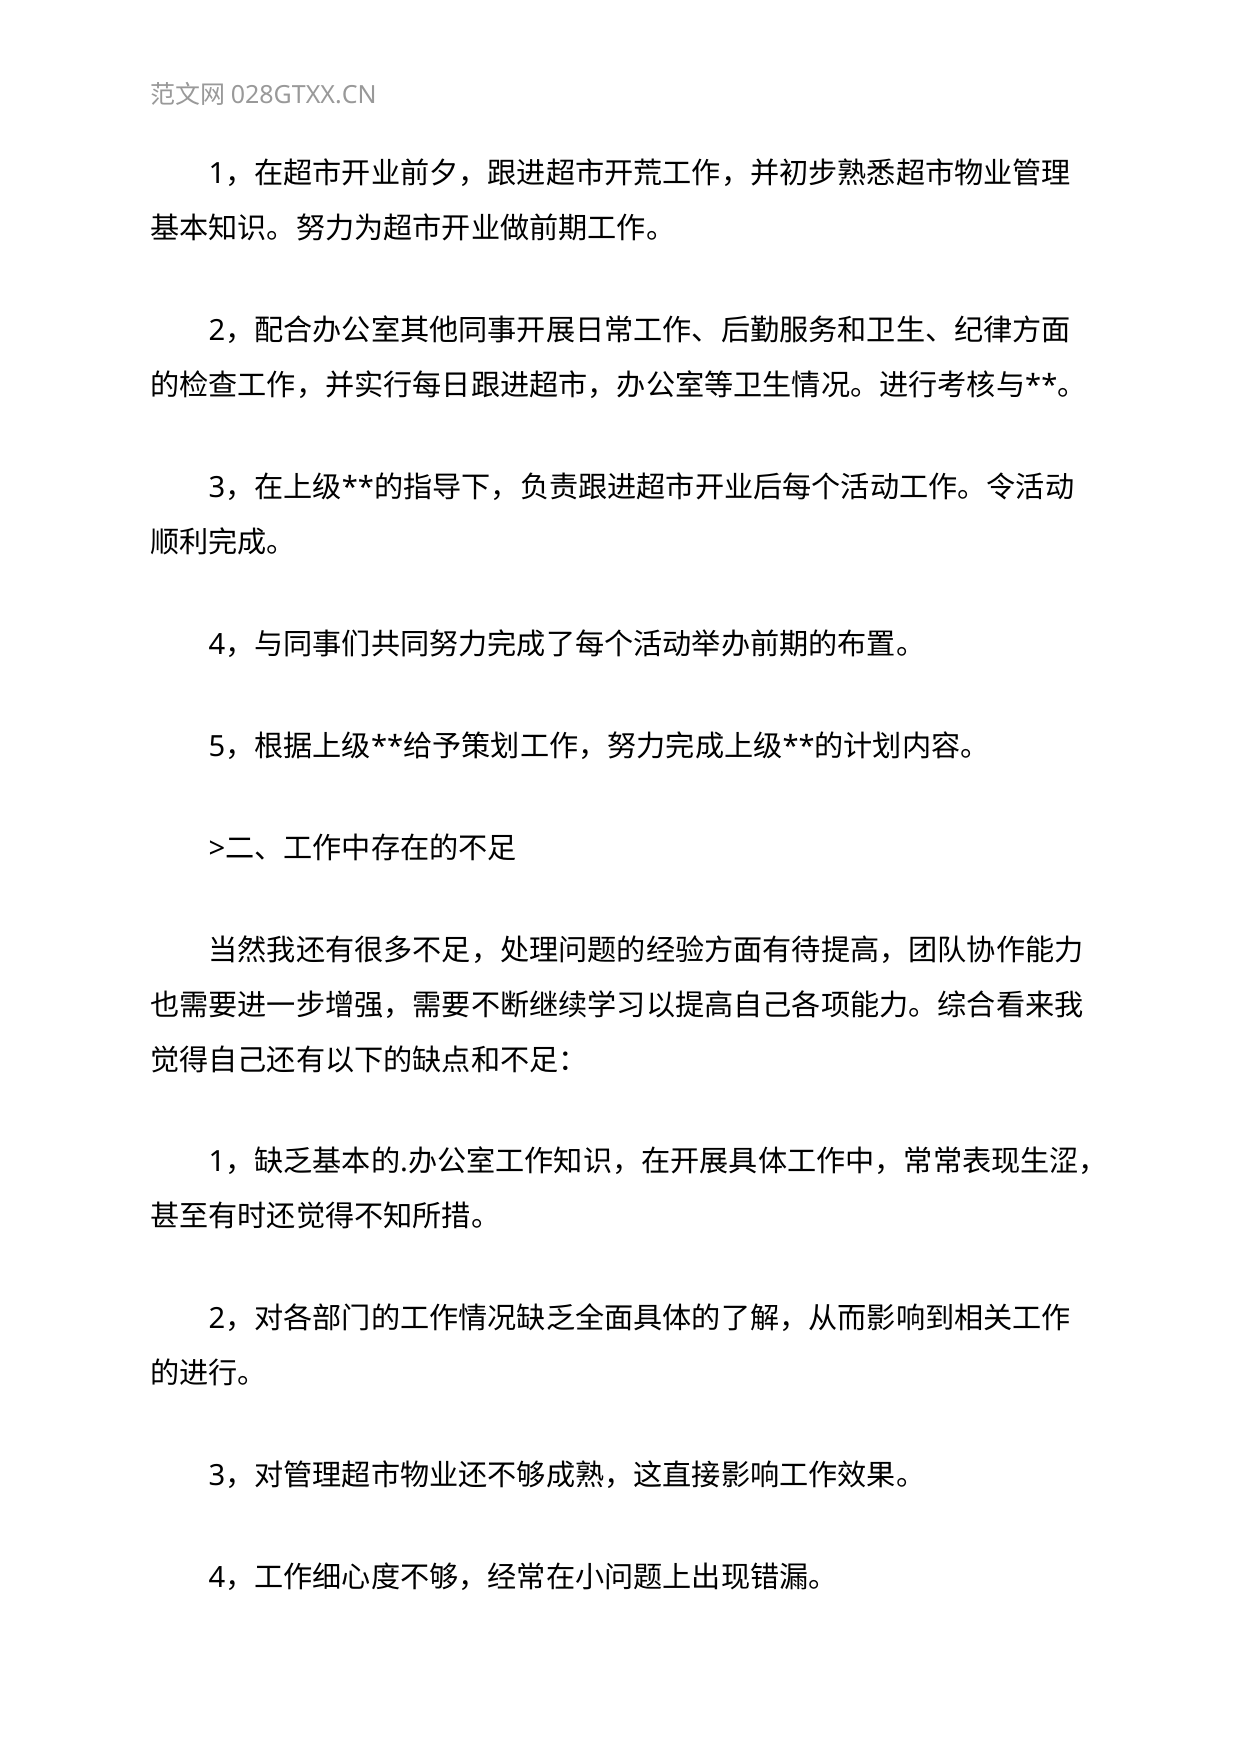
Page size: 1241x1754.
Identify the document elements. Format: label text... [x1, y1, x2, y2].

text 4，工作细心度不够，经常在小问题上出现错漏。 [150, 1553, 1090, 1596]
text 1，缺乏基本的.办公室工作知识，在开展具体工作中，常常表现生涩，甚至有时还觉得不知所措。 [150, 1138, 1090, 1235]
text 1，在超市开业前夕，跟进超市开荒工作，并初步熟悉超市物业管理基本知识。努力为超市开业做前期工作。 [150, 150, 1090, 247]
text 4，与同事们共同努力完成了每个活动举办前期的布置。 [150, 621, 1090, 663]
text >二、工作中存在的不足 [150, 824, 1090, 867]
text 5，根据上级**给予策划工作，努力完成上级**的计划内容。 [150, 722, 1090, 765]
text 2，配合办公室其他同事开展日常工作、后勤服务和卫生、纪律方面的检查工作，并实行每日跟进超市，办公室等卫生情况。进行考核与**。 [150, 307, 1090, 404]
text 3，在上级**的指导下，负责跟进超市开业后每个活动工作。令活动顺利完成。 [150, 464, 1090, 561]
text 当然我还有很多不足，处理问题的经验方面有待提高，团队协作能力也需要进一步增强，需要不断继续学习以提高自己各项能力。综合看来我觉得自己还有以下的缺点和不足： [150, 926, 1090, 1078]
text 3，对管理超市物业还不够成熟，这直接影响工作效果。 [150, 1452, 1090, 1494]
text 2，对各部门的工作情况缺乏全面具体的了解，从而影响到相关工作的进行。 [150, 1295, 1090, 1392]
